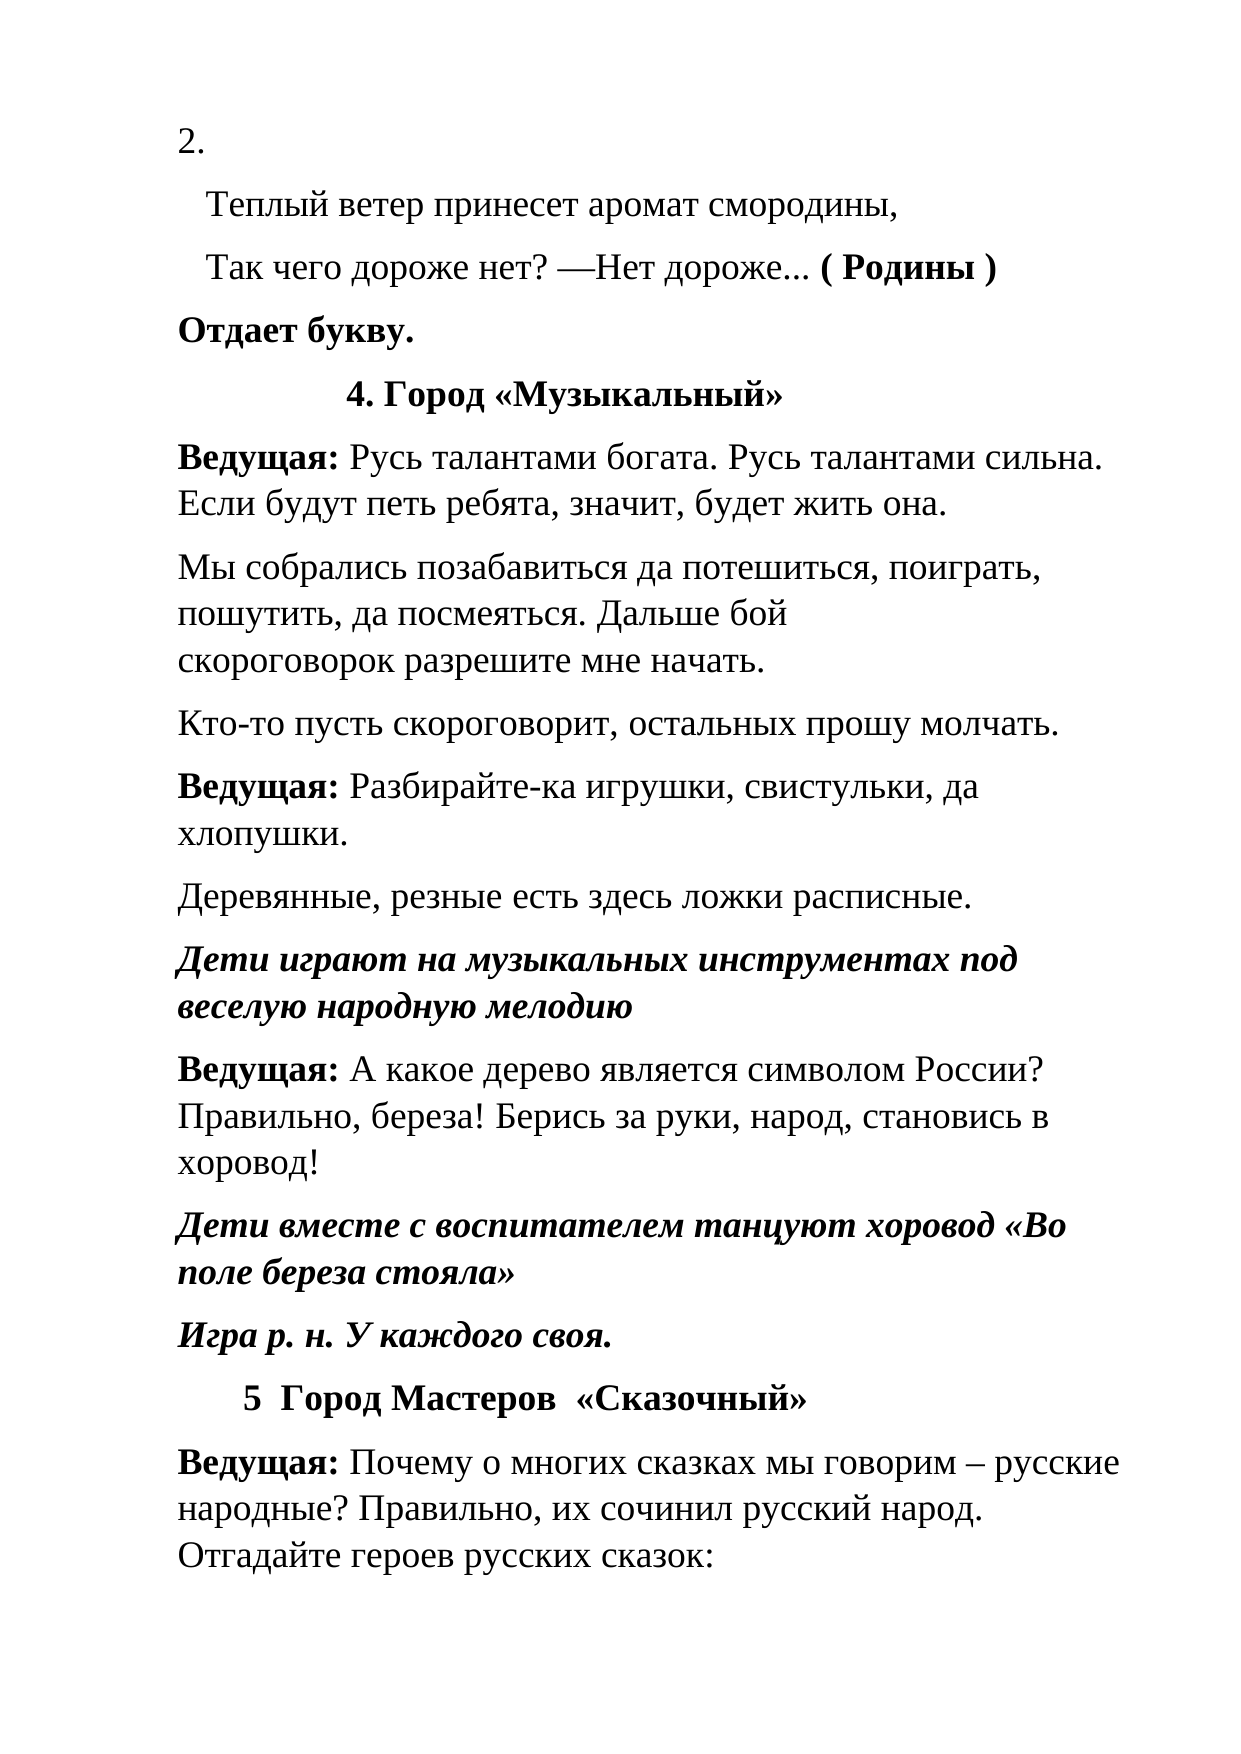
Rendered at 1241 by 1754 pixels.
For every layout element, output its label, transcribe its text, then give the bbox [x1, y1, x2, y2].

text Теплый ветер принесет аромат смородины, [177, 181, 1152, 224]
text 2. [177, 118, 1152, 161]
text Игра р. н. У каждого своя. [177, 1313, 1152, 1356]
text Деревянные, резные есть здесь ложки расписные. [177, 873, 1152, 917]
text Ведущая: Разбирайте-ка игрушки, свистульки, да хлопушки. [177, 764, 1152, 853]
text Мы собрались позабавиться да потешиться, поиграть, пошутить, да посмеяться. Дальше бой скороговорок разрешите мне начать. [177, 544, 1152, 680]
text Дети вместе с воспитателем танцуют хоровод «Во поле береза стояла» [177, 1203, 1152, 1292]
text Так чего дороже нет? —Нет дороже... ( Родины ) [177, 244, 1152, 288]
text 5 Город Мастеров «Сказочный» [177, 1376, 1152, 1419]
text Дети играют на музыкальных инструментах под веселую народную мелодию [177, 937, 1152, 1026]
text 4. Город «Музыкальный» [177, 371, 1152, 414]
text Ведущая: А какое дерево является символом России? Правильно, береза! Берись за руки, народ, становись в хоровод! [177, 1046, 1152, 1183]
text Отдает букву. [177, 308, 1152, 351]
text Кто-то пусть скороговорит, остальных прошу молчать. [177, 700, 1152, 743]
text Ведущая: Почему о многих сказках мы говорим – русские народные? Правильно, их сочинил русский народ. Отгадайте героев русских сказок: [177, 1439, 1152, 1575]
text Ведущая: Русь талантами богата. Русь талантами сильна. Если будут петь ребята, значит, будет жить она. [177, 434, 1152, 524]
